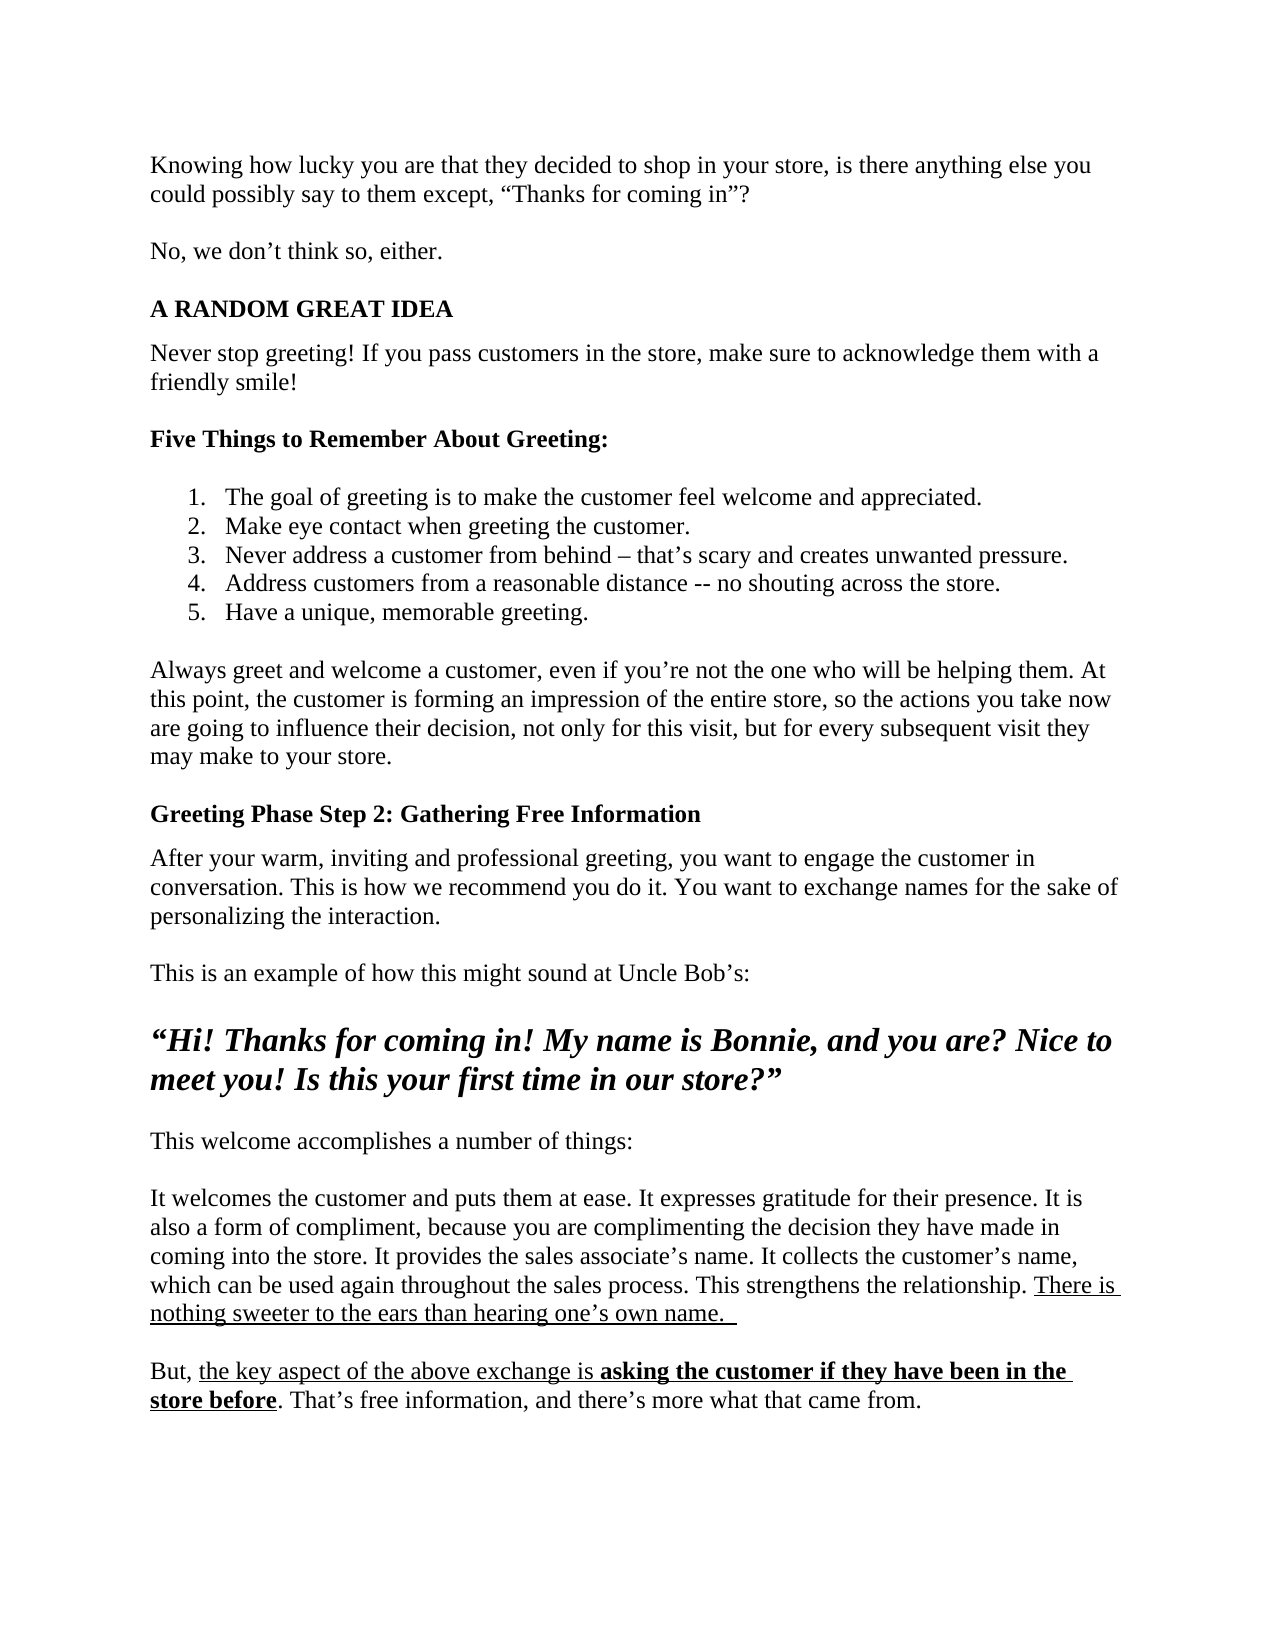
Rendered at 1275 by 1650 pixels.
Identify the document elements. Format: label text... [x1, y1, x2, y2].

text Knowing how lucky you are that they decided to shop in your store, is there anything else you could possibly say to them except, “Thanks for coming in”? No, we don’t think so, either. A RANDOM GREAT IDEA [150, 150, 1125, 322]
list The goal of greeting is to make the customer feel welcome and appreciated. [187, 482, 1125, 511]
list Have a unique, memorable greeting. [187, 597, 1125, 626]
list Never address a customer from behind – that’s scary and creates unwanted pressure. [187, 540, 1125, 568]
list Make eye contact when greeting the customer. [187, 511, 1125, 540]
text Always greet and welcome a customer, even if you’re not the one who will be helping them. At this point, the customer is forming an impression of the entire store, so the actions you take now are going to influence their decision, not only for this visit, but for every subsequent visit they may make to your store. Greeting Phase Step 2: Gathering Free Information [150, 655, 1125, 828]
text Never stop greeting! If you pass customers in the store, make sure to acknowledge them with a friendly smile! Five Things to Remember About Greeting: [150, 338, 1125, 453]
text After your warm, inviting and professional greeting, you want to engage the customer in conversation. This is how we recommend you do it. You want to exchange names for the sake of personalizing the interaction. This is an example of how this might sound at Uncle Bob’s: “Hi! Thanks for coming in! My name is Bonnie, and you are? Nice to meet you! Is this your first time in our store?” This welcome accomplishes a number of things: It welcomes the customer and puts them at ease. It expresses gratitude for their presence. It is also a form of compliment, because you are complimenting the decision they have made in coming into the store. It provides the sales associate’s name. It collects the customer’s name, which can be used again throughout the sales process. This strengthens the relationship. There is nothing sweeter to the ears than hearing one’s own name. But, the key aspect of the above exchange is asking the customer if they have been in the store before. That’s free information, and there’s more what that came from. [150, 843, 1125, 1470]
list Address customers from a reasonable distance -- no shouting across the store. [187, 568, 1125, 597]
